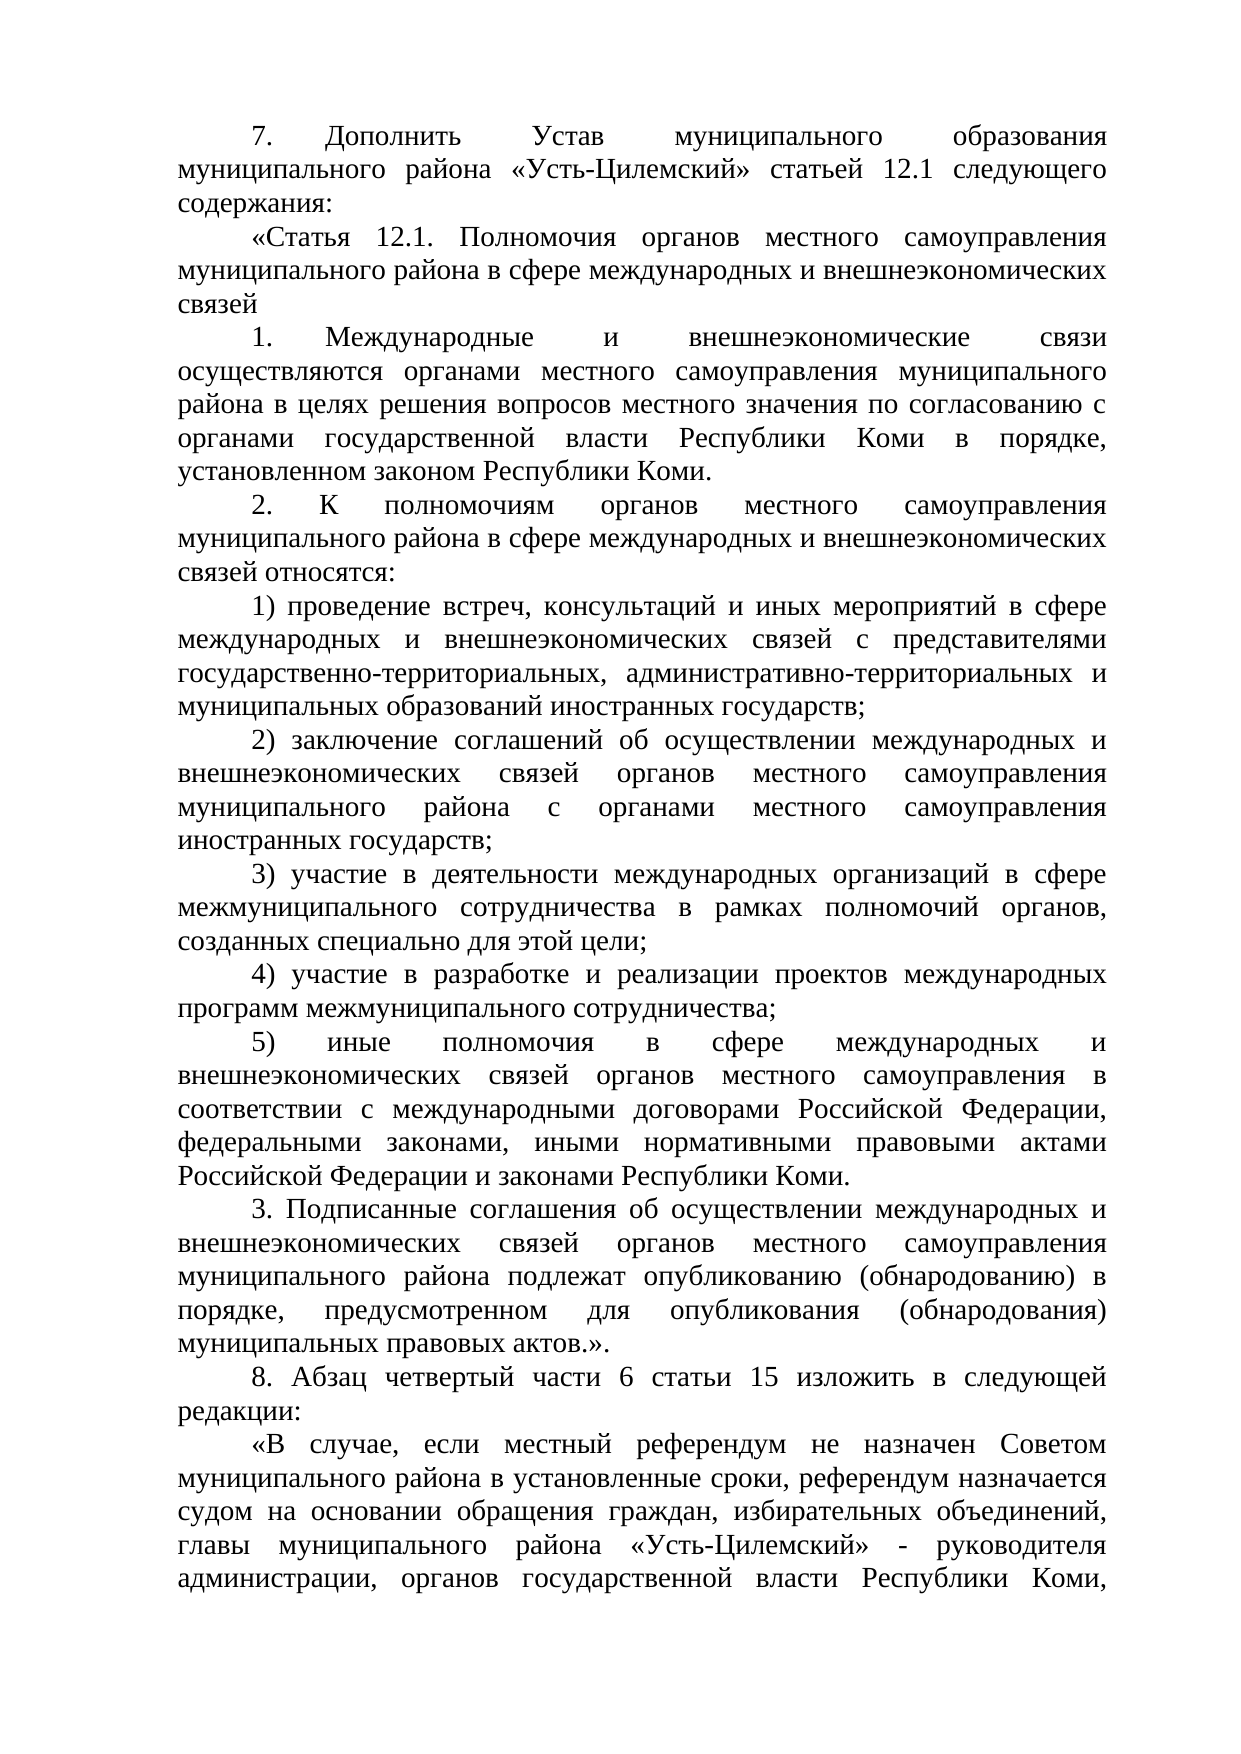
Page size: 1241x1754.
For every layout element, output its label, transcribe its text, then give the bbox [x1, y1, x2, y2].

text 8. Абзац четвертый части 6 статьи 15 изложить в следующей редакции: [177, 1359, 1107, 1426]
text 1) проведение встреч, консультаций и иных мероприятий в сфере международных и внешнеэкономических связей с представителями государственно-территориальных, административно-территориальных и муниципальных образований иностранных государств; [177, 588, 1107, 722]
text 5) иные полномочия в сфере международных и внешнеэкономических связей органов местного самоуправления в соответствии с международными договорами Российской Федерации, федеральными законами, иными нормативными правовыми актами Российской Федерации и законами Республики Коми. [177, 1024, 1107, 1191]
text «Статья 12.1. Полномочия органов местного самоуправления муниципального района в сфере международных и внешнеэкономических связей [177, 219, 1107, 319]
text 3) участие в деятельности международных организаций в сфере межмуниципального сотрудничества в рамках полномочий органов, созданных специально для этой цели; [177, 856, 1107, 957]
text 2) заключение соглашений об осуществлении международных и внешнеэкономических связей органов местного самоуправления муниципального района с органами местного самоуправления иностранных государств; [177, 722, 1107, 856]
list Дополнить Устав муниципального образования муниципального района «Усть-Цилемский» статьей 12.1 следующего содержания: [177, 118, 1107, 219]
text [177, 1426, 1107, 1594]
text 2. К полномочиям органов местного самоуправления муниципального района в сфере международных и внешнеэкономических связей относятся: [177, 487, 1107, 588]
text 3. Подписанные соглашения об осуществлении международных и внешнеэкономических связей органов местного самоуправления муниципального района подлежат опубликованию (обнародованию) в порядке, предусмотренном для опубликования (обнародования) муниципальных правовых актов.». [177, 1191, 1107, 1359]
text 4) участие в разработке и реализации проектов международных программ межмуниципального сотрудничества; [177, 957, 1107, 1024]
list Международные и внешнеэкономические связи осуществляются органами местного самоуправления муниципального района в целях решения вопросов местного значения по согласованию с органами государственной власти Республики Коми в порядке, установленном законом Республики Коми. [177, 319, 1107, 487]
